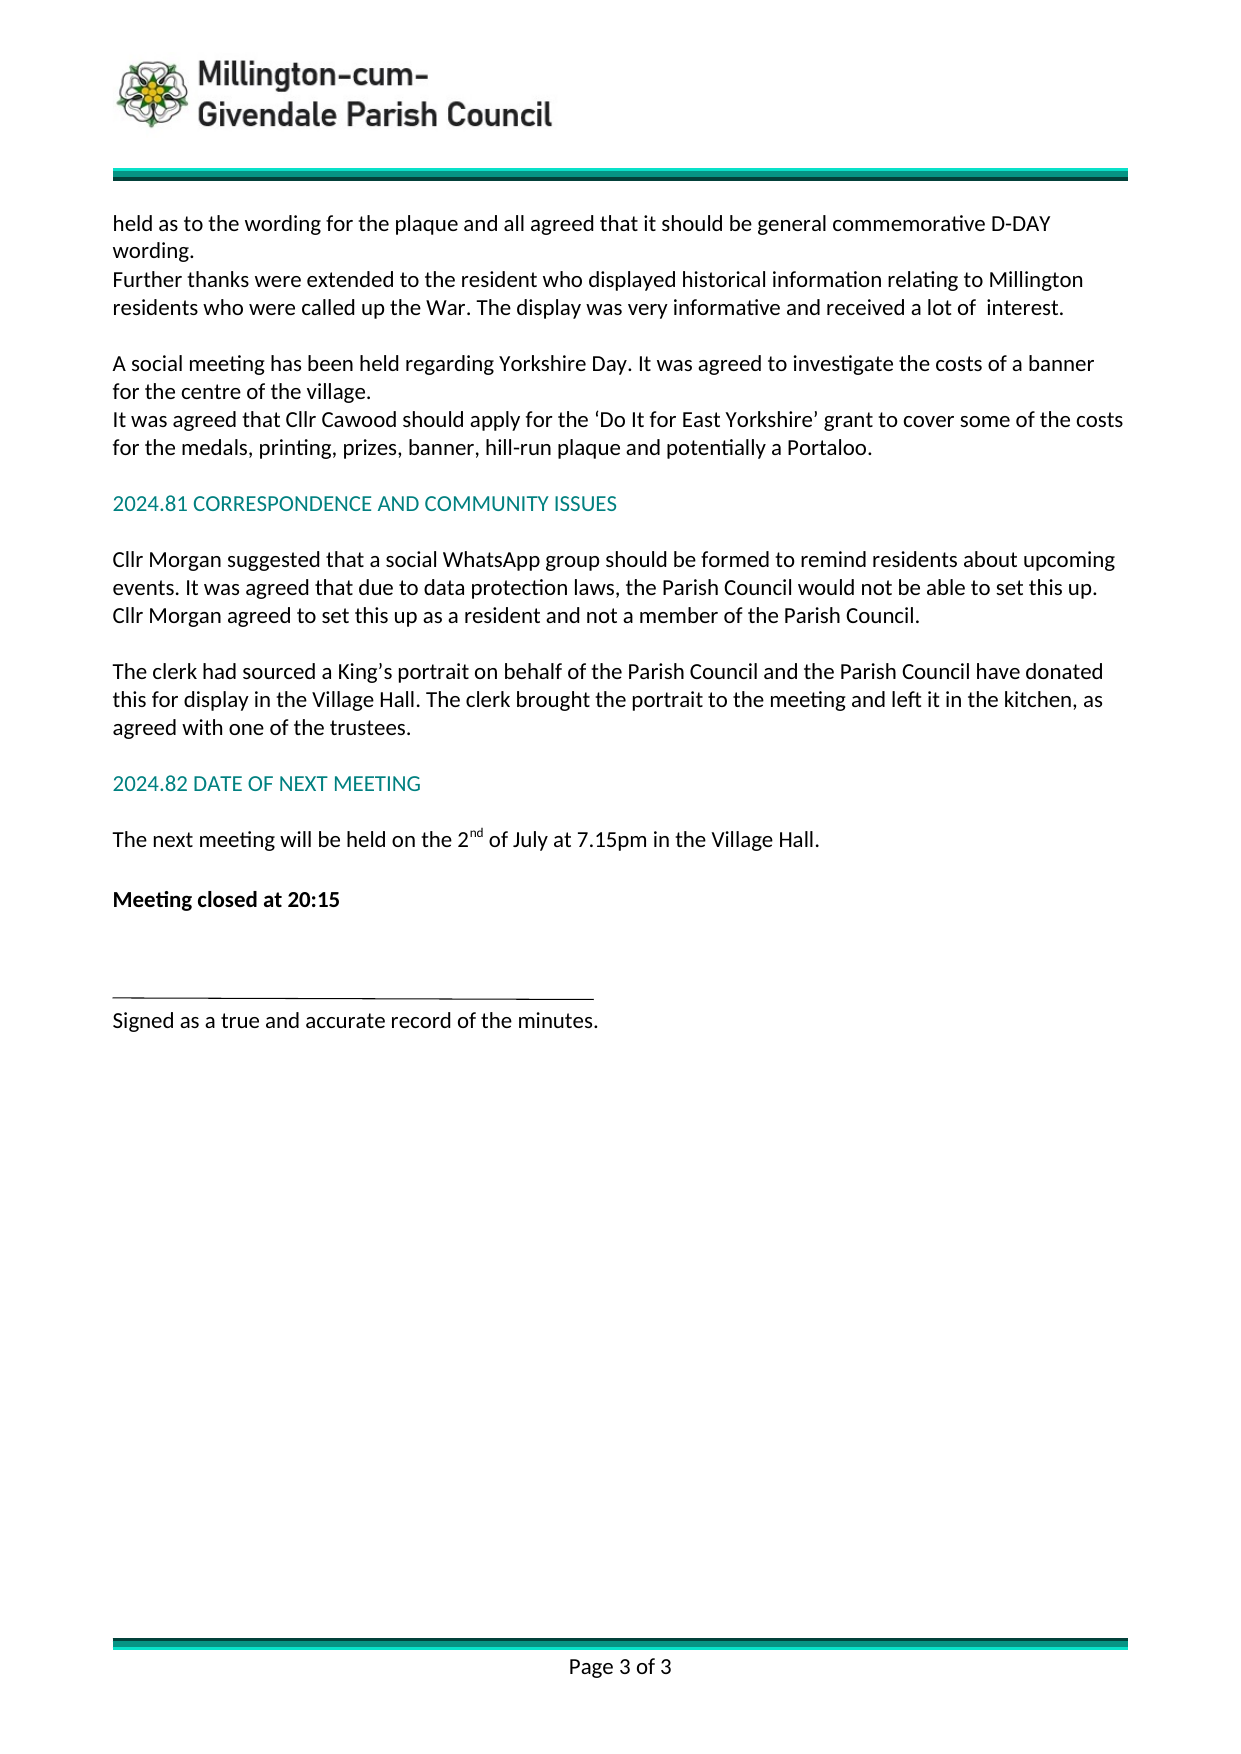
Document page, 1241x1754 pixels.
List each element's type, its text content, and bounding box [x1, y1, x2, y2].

text held as to the wording for the plaque and all agreed that it should be general commemorative D-DAY wording. [112, 209, 1128, 265]
picture [112, 52, 626, 138]
text A social meeting has been held regarding Yorkshire Day. It was agreed to investigate the costs of a banner for the centre of the village. [112, 349, 1128, 405]
text Signed as a true and accurate record of the minutes. [112, 1006, 1128, 1034]
text 2024.81 CORRESPONDENCE AND COMMUNITY ISSUES [112, 489, 1128, 517]
text 2024.82 DATE OF NEXT MEETING [112, 769, 1128, 797]
text Meeting closed at 20:15 [112, 886, 1128, 913]
text The clerk had sourced a King’s portrait on behalf of the Parish Council and the Parish Council have donated this for display in the Village Hall. The clerk brought the portrait to the meeting and left it in the kitchen, as agreed with one of the trustees. [112, 657, 1128, 741]
text It was agreed that Cllr Cawood should apply for the ‘Do It for East Yorkshire’ grant to cover some of the costs for the medals, printing, prizes, banner, hill-run plaque and potentially a Portaloo. [112, 405, 1128, 461]
text The next meeting will be held on the 2nd of July at 7.15pm in the Village Hall. [112, 825, 1128, 853]
text Cllr Morgan suggested that a social WhatsApp group should be formed to remind residents about upcoming events. It was agreed that due to data protection laws, the Parish Council would not be able to set this up. Cllr Morgan agreed to set this up as a resident and not a member of the Parish Council. [112, 545, 1128, 629]
text Further thanks were extended to the resident who displayed historical information relating to Millington residents who were called up the War. The display was very informative and received a lot of interest. [112, 265, 1128, 321]
